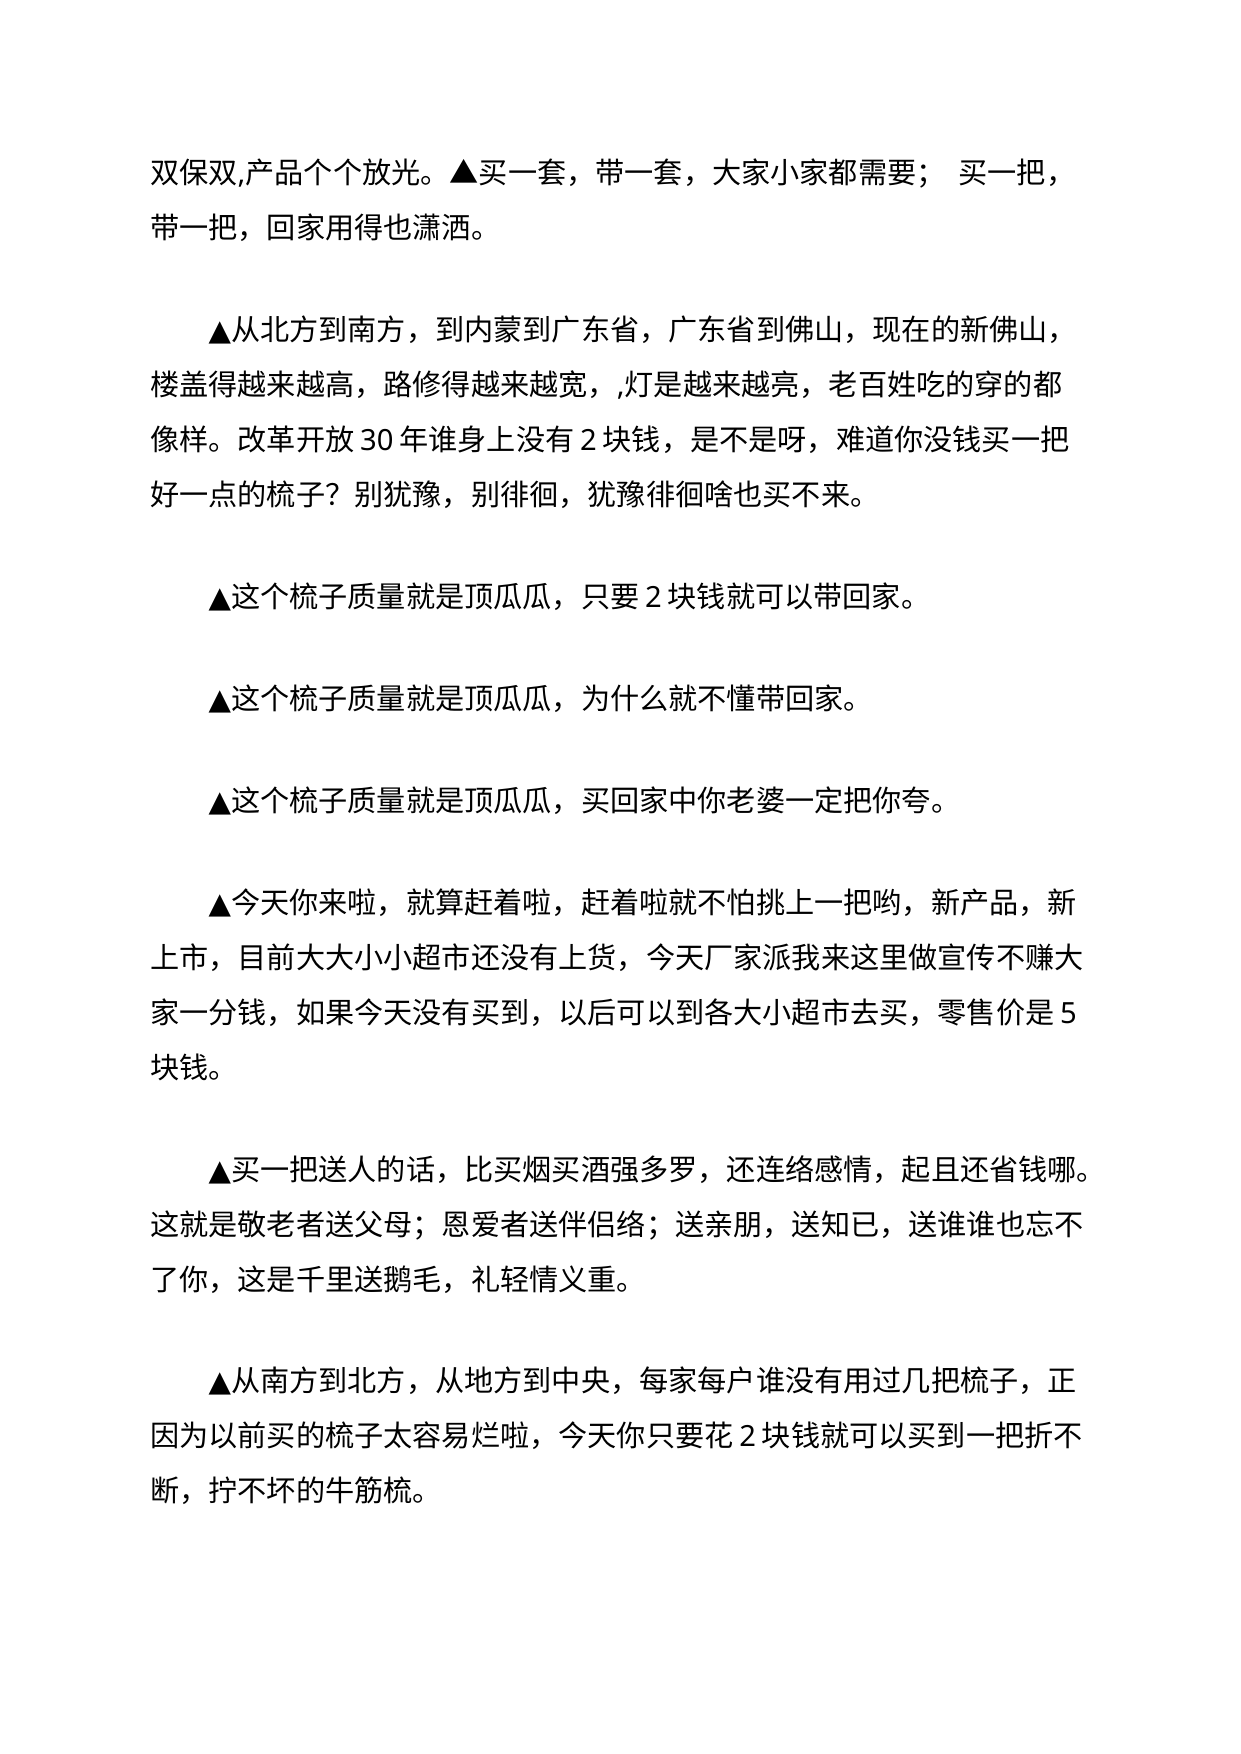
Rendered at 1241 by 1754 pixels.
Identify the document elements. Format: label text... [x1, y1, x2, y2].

text ▲从北方到南方，到内蒙到广东省，广东省到佛山，现在的新佛山，楼盖得越来越高，路修得越来越宽，,灯是越来越亮，老百姓吃的穿的都像样。改革开放30年谁身上没有2块钱，是不是呀，难道你没钱买一把好一点的梳子？别犹豫，别徘徊，犹豫徘徊啥也买不来。 [150, 307, 1090, 514]
text ▲今天你来啦，就算赶着啦，赶着啦就不怕挑上一把哟，新产品，新上市，目前大大小小超市还没有上货，今天厂家派我来这里做宣传不赚大家一分钱，如果今天没有买到，以后可以到各大小超市去买，零售价是5块钱。 [150, 879, 1090, 1087]
text ▲这个梳子质量就是顶瓜瓜，为什么就不懂带回家。 [150, 676, 1090, 718]
text ▲这个梳子质量就是顶瓜瓜，买回家中你老婆一定把你夸。 [150, 777, 1090, 820]
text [150, 150, 1090, 247]
text ▲这个梳子质量就是顶瓜瓜，只要2块钱就可以带回家。 [150, 573, 1090, 616]
text ▲从南方到北方，从地方到中央，每家每户谁没有用过几把梳子，正因为以前买的梳子太容易烂啦，今天你只要花2块钱就可以买到一把折不断，拧不坏的牛筋梳。 [150, 1358, 1090, 1510]
text ▲买一把送人的话，比买烟买酒强多罗，还连络感情，起且还省钱哪。这就是敬老者送父母；恩爱者送伴侣络；送亲朋，送知已，送谁谁也忘不了你，这是千里送鹅毛，礼轻情义重。 [150, 1146, 1090, 1298]
